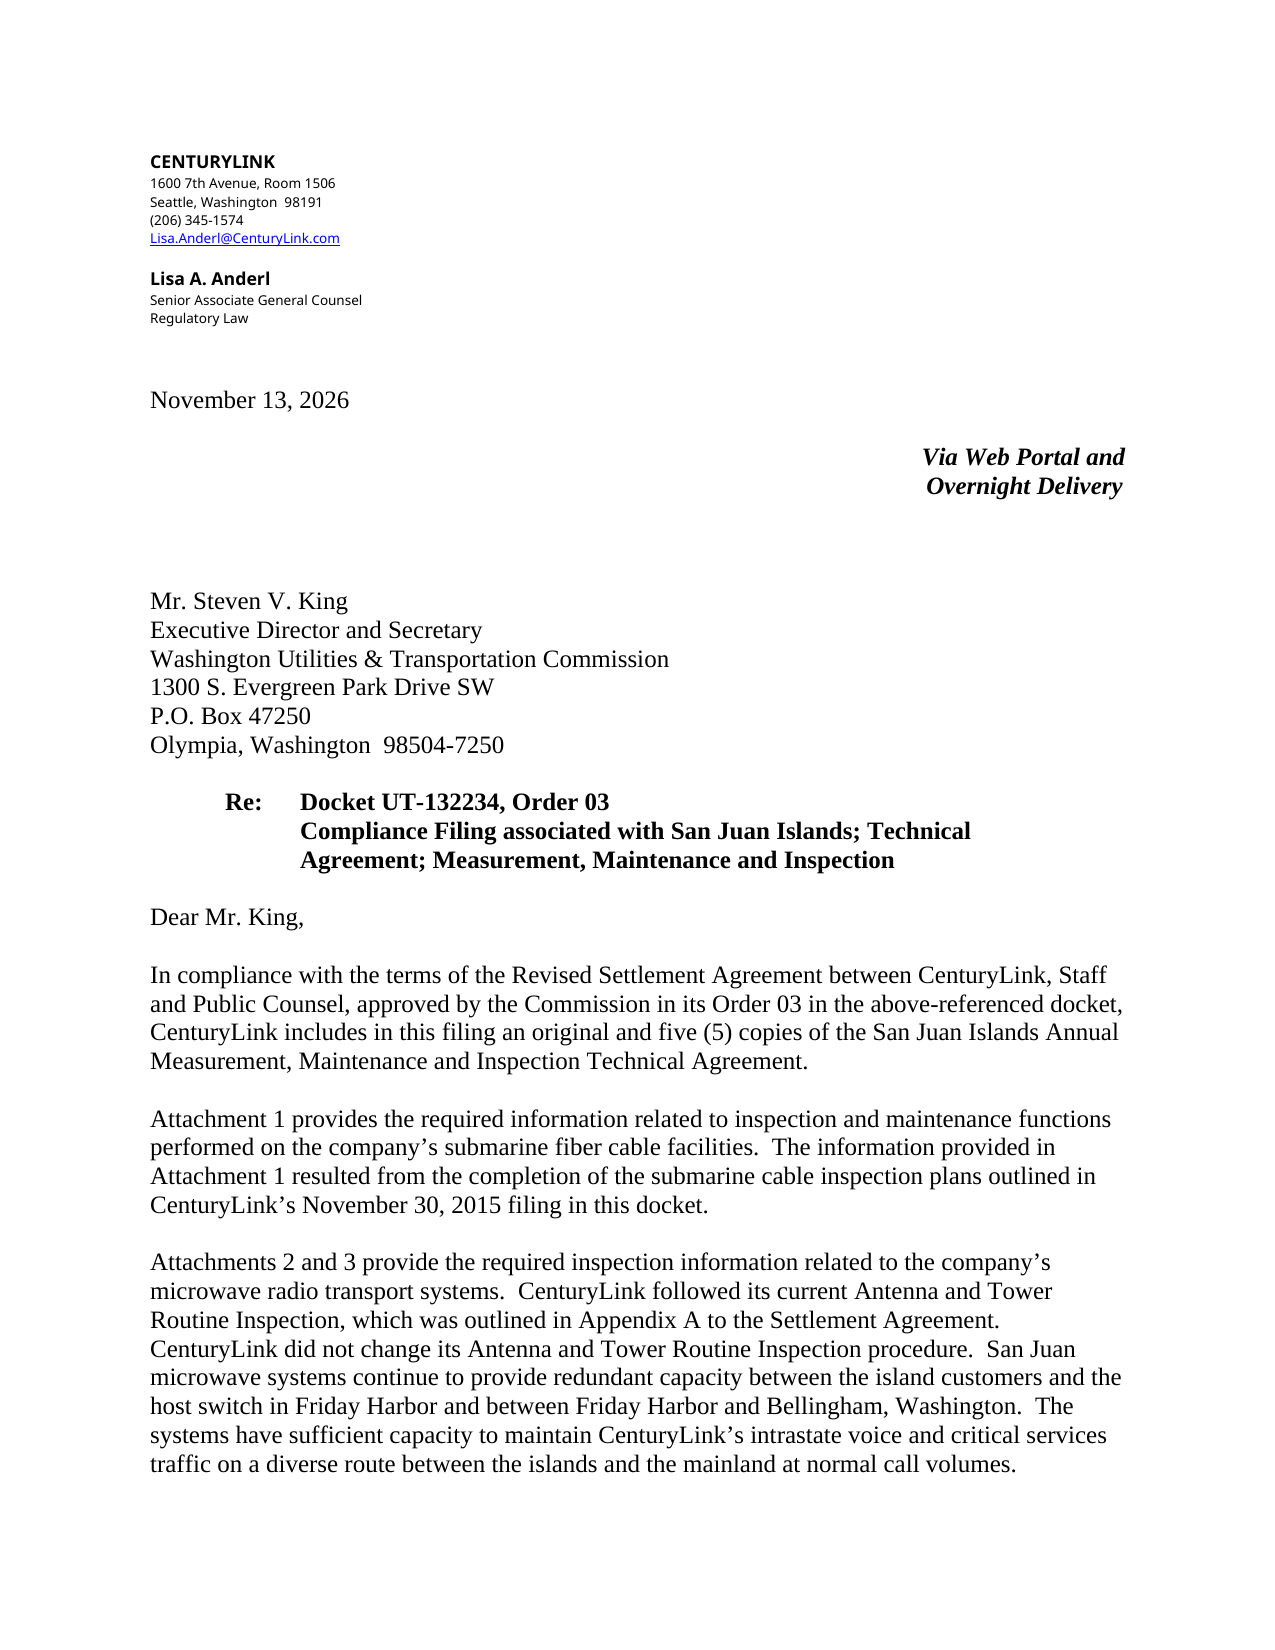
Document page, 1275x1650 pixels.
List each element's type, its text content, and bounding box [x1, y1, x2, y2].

text Compliance Filing associated with San Juan Islands; Technical Agreement; Measurement, Maintenance and Inspection [150, 816, 975, 874]
text Regulatory Law [150, 309, 1125, 327]
text Re: Docket UT-132234, Order 03 [150, 787, 975, 816]
text Attachment 1 provides the required information related to inspection and maintenance functions performed on the company’s submarine fiber cable facilities. The information provided in Attachment 1 resulted from the completion of the submarine cable inspection plans outlined in CenturyLink’s November 30, 2015 filing in this docket. [150, 1104, 1125, 1219]
text Lisa.Anderl@CenturyLink.com [150, 229, 1125, 248]
text Via Web Portal and [150, 442, 1125, 471]
text Attachments 2 and 3 provide the required inspection information related to the company’s microwave radio transport systems. CenturyLink followed its current Antenna and Tower Routine Inspection, which was outlined in Appendix A to the Settlement Agreement. CenturyLink did not change its Antenna and Tower Routine Inspection procedure. San Juan microwave systems continue to provide redundant capacity between the island customers and the host switch in Friday Harbor and between Friday Harbor and Bellingham, Washington. The systems have sufficient capacity to maintain CenturyLink’s intrastate voice and critical services traffic on a diverse route between the islands and the mainland at normal call volumes. [150, 1247, 1125, 1477]
text In compliance with the terms of the Revised Settlement Agreement between CenturyLink, Staff and Public Counsel, approved by the Commission in its Order 03 in the above-referenced docket, CenturyLink includes in this filing an original and five (5) copies of the San Juan Islands Annual Measurement, Maintenance and Inspection Technical Agreement. [150, 960, 1125, 1075]
text Olympia, Washington 98504-7250 [150, 730, 1125, 759]
text CENTURYLINK [150, 150, 1125, 174]
text Overnight Delivery [150, 471, 1125, 500]
text (206) 345-1574 [150, 211, 1125, 229]
text March 14, 2016 [150, 385, 1125, 414]
text Lisa A. Anderl [150, 266, 1125, 291]
text Dear Mr. King, [150, 902, 1125, 931]
text Mr. Steven V. King [150, 586, 1125, 615]
text 1600 7th Avenue, Room 1506 [150, 174, 1125, 193]
text Senior Associate General Counsel [150, 291, 1125, 309]
text Washington Utilities & Transportation Commission [150, 644, 1125, 672]
text Executive Director and Secretary [150, 615, 1125, 644]
